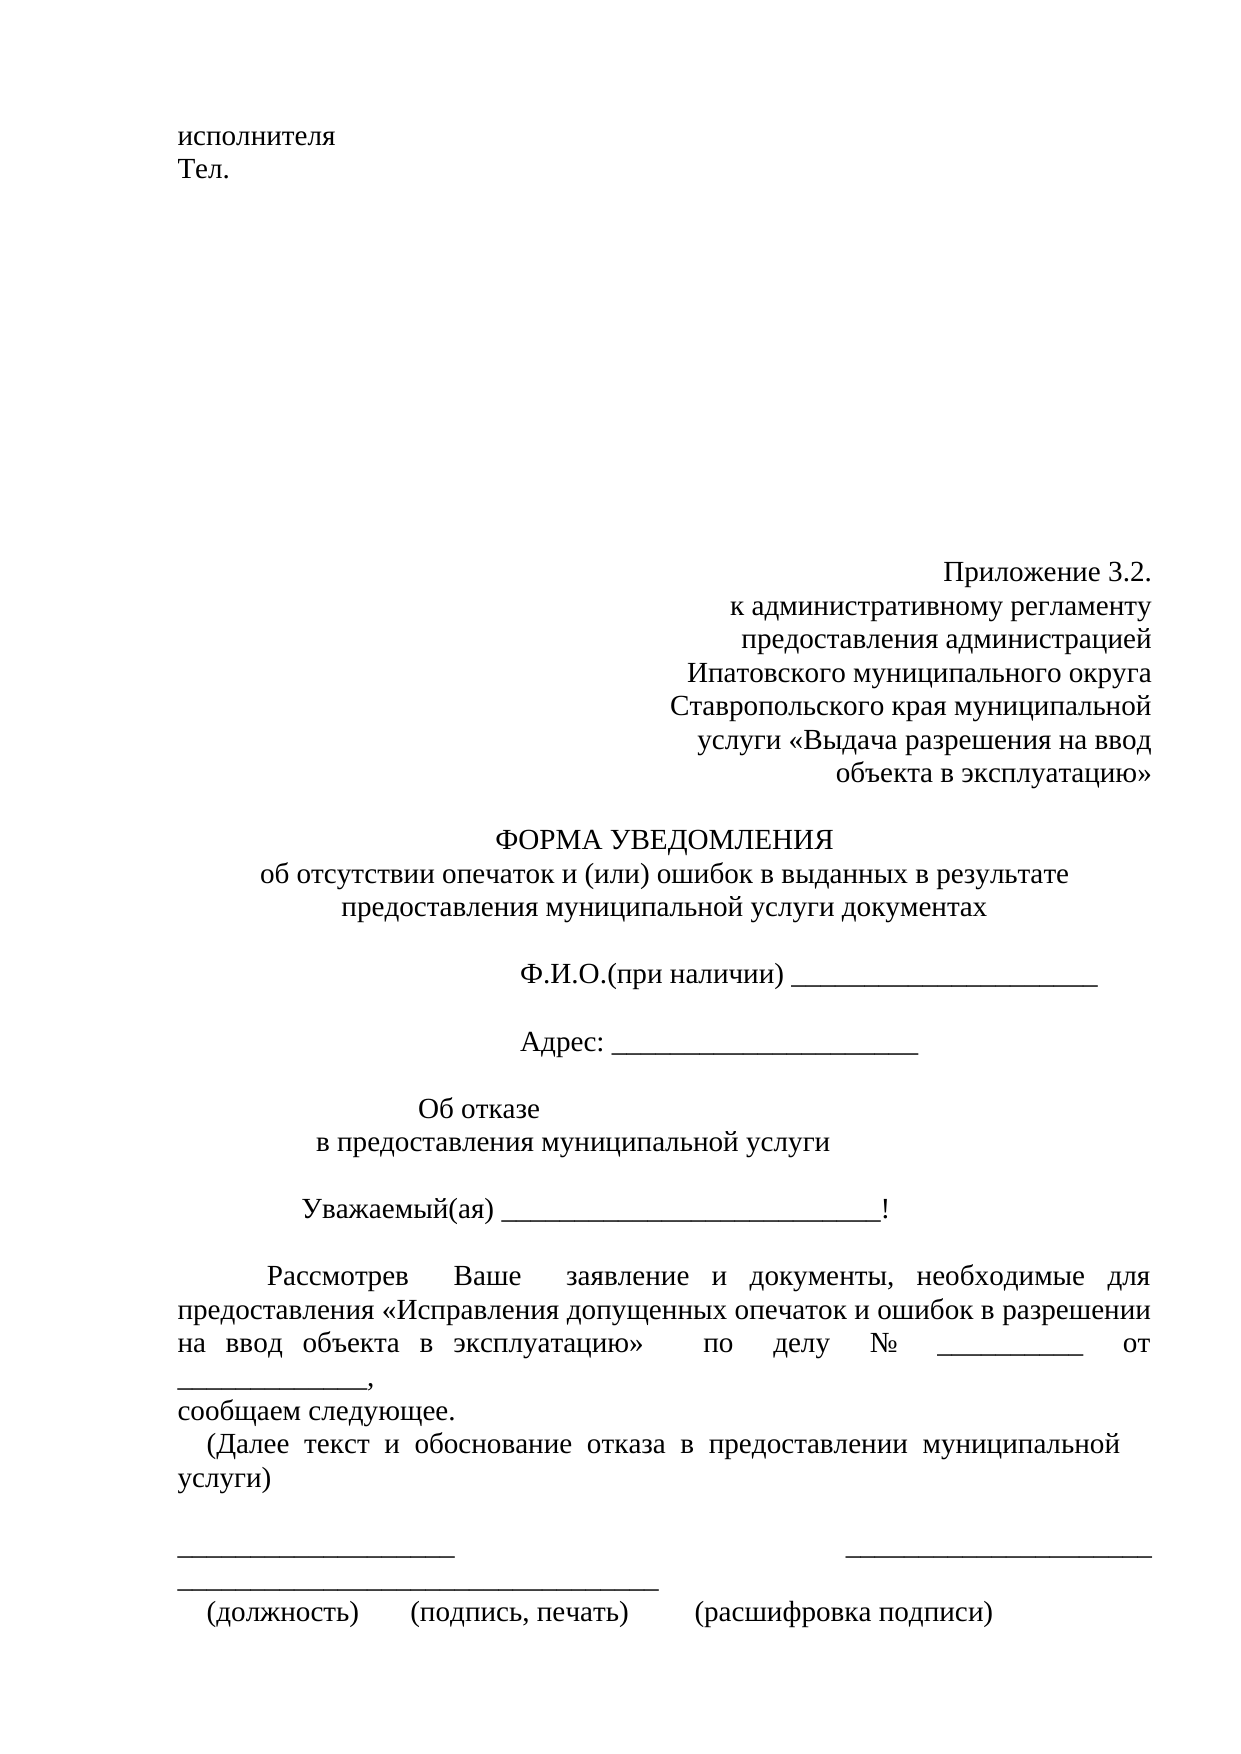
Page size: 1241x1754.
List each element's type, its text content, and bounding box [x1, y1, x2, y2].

text (Далее текст и обоснование отказа в предоставлении муниципальной [177, 1426, 1152, 1460]
text предоставления администрацией [177, 621, 1152, 655]
text об отсутствии опечаток и (или) ошибок в выданных в результате предоставления муниципальной услуги документах [177, 856, 1152, 923]
text Об отказе [177, 1091, 1152, 1124]
text ФОРМА УВЕДОМЛЕНИЯ [177, 822, 1152, 856]
text в предоставления муниципальной услуги [177, 1124, 1152, 1158]
text Тел. [177, 152, 1152, 185]
text Адрес: _____________________ [177, 1024, 1152, 1057]
text объекта в эксплуатацию» [177, 755, 1152, 789]
text исполнителя [177, 118, 1152, 152]
text (должность) (подпись, печать) (расшифровка подписи) [177, 1594, 1152, 1627]
text Уважаемый(ая) __________________________! [177, 1191, 1152, 1225]
text ___________________ _____________________ _________________________________ [177, 1527, 1152, 1594]
text Ипатовского муниципального округа [177, 655, 1152, 688]
text Ставропольского края муниципальной [177, 688, 1152, 722]
text услуги «Выдача разрешения на ввод [177, 722, 1152, 755]
text Приложение 3.2. [177, 554, 1152, 588]
text Ф.И.О.(при наличии) _____________________ [177, 957, 1152, 990]
text услуги) [177, 1460, 1152, 1493]
text сообщаем следующее. [177, 1393, 1152, 1426]
text Рассмотрев Ваше заявление и документы, необходимые для предоставления «Исправления допущенных опечаток и ошибок в разрешении на ввод объекта в эксплуатацию» по делу № __________ от _____________, [177, 1258, 1152, 1393]
text к административному регламенту [177, 588, 1152, 621]
